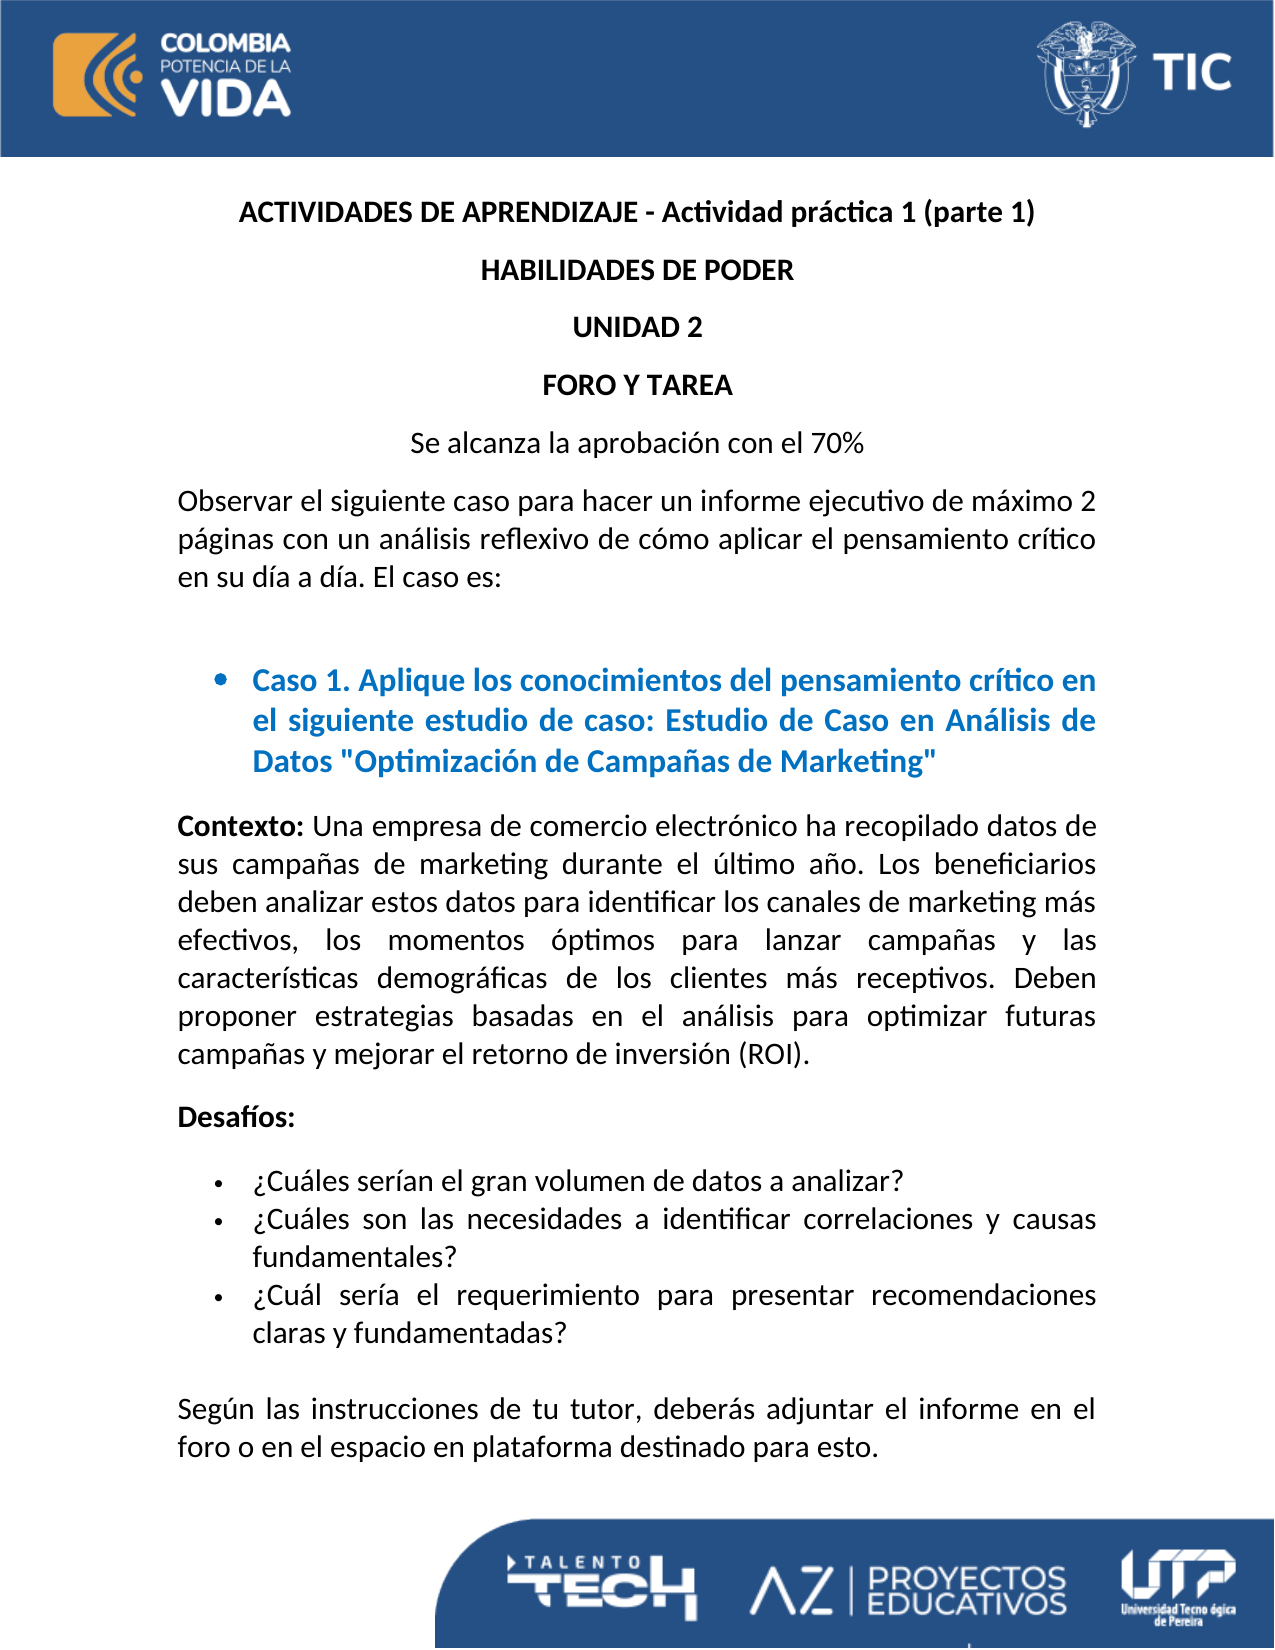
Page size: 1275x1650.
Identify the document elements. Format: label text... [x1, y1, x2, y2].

text Según las instrucciones de tu tutor, deberás adjuntar el informe en el foro o en el espacio en plataforma destinado para esto. [177, 1389, 1098, 1466]
picture [0, 0, 1274, 157]
list ¿Cuál sería el requerimiento para presentar recomendaciones claras y fundamentadas? [215, 1275, 1098, 1351]
text Se alcanza la aprobación con el 70% [177, 423, 1098, 461]
text UNIDAD 2 [177, 308, 1098, 346]
list Caso 1. Aplique los conocimientos del pensamiento crítico en el siguiente estudio de caso: Estudio de Caso en Análisis de Datos "Optimización de Campañas de Marketing" [215, 658, 1098, 781]
picture [435, 1518, 1274, 1648]
text FORO Y TAREA [177, 365, 1098, 403]
text Contexto: Una empresa de comercio electrónico ha recopilado datos de sus campañas de marketing durante el último año. Los beneficiarios deben analizar estos datos para identificar los canales de marketing más efectivos, los momentos óptimos para lanzar campañas y las características demográficas de los clientes más receptivos. Deben proponer estrategias basadas en el análisis para optimizar futuras campañas y mejorar el retorno de inversión (ROI). [177, 806, 1098, 1073]
list ¿Cuáles serían el gran volumen de datos a analizar? [215, 1161, 1098, 1199]
text HABILIDADES DE PODER [177, 250, 1098, 288]
text Desafíos: [177, 1098, 1098, 1136]
text ACTIVIDADES DE APRENDIZAJE - Actividad práctica 1 (parte 1) [177, 192, 1098, 230]
list ¿Cuáles son las necesidades a identificar correlaciones y causas fundamentales? [215, 1199, 1098, 1275]
text Observar el siguiente caso para hacer un informe ejecutivo de máximo 2 páginas con un análisis reflexivo de cómo aplicar el pensamiento crítico en su día a día. El caso es: [177, 481, 1098, 595]
